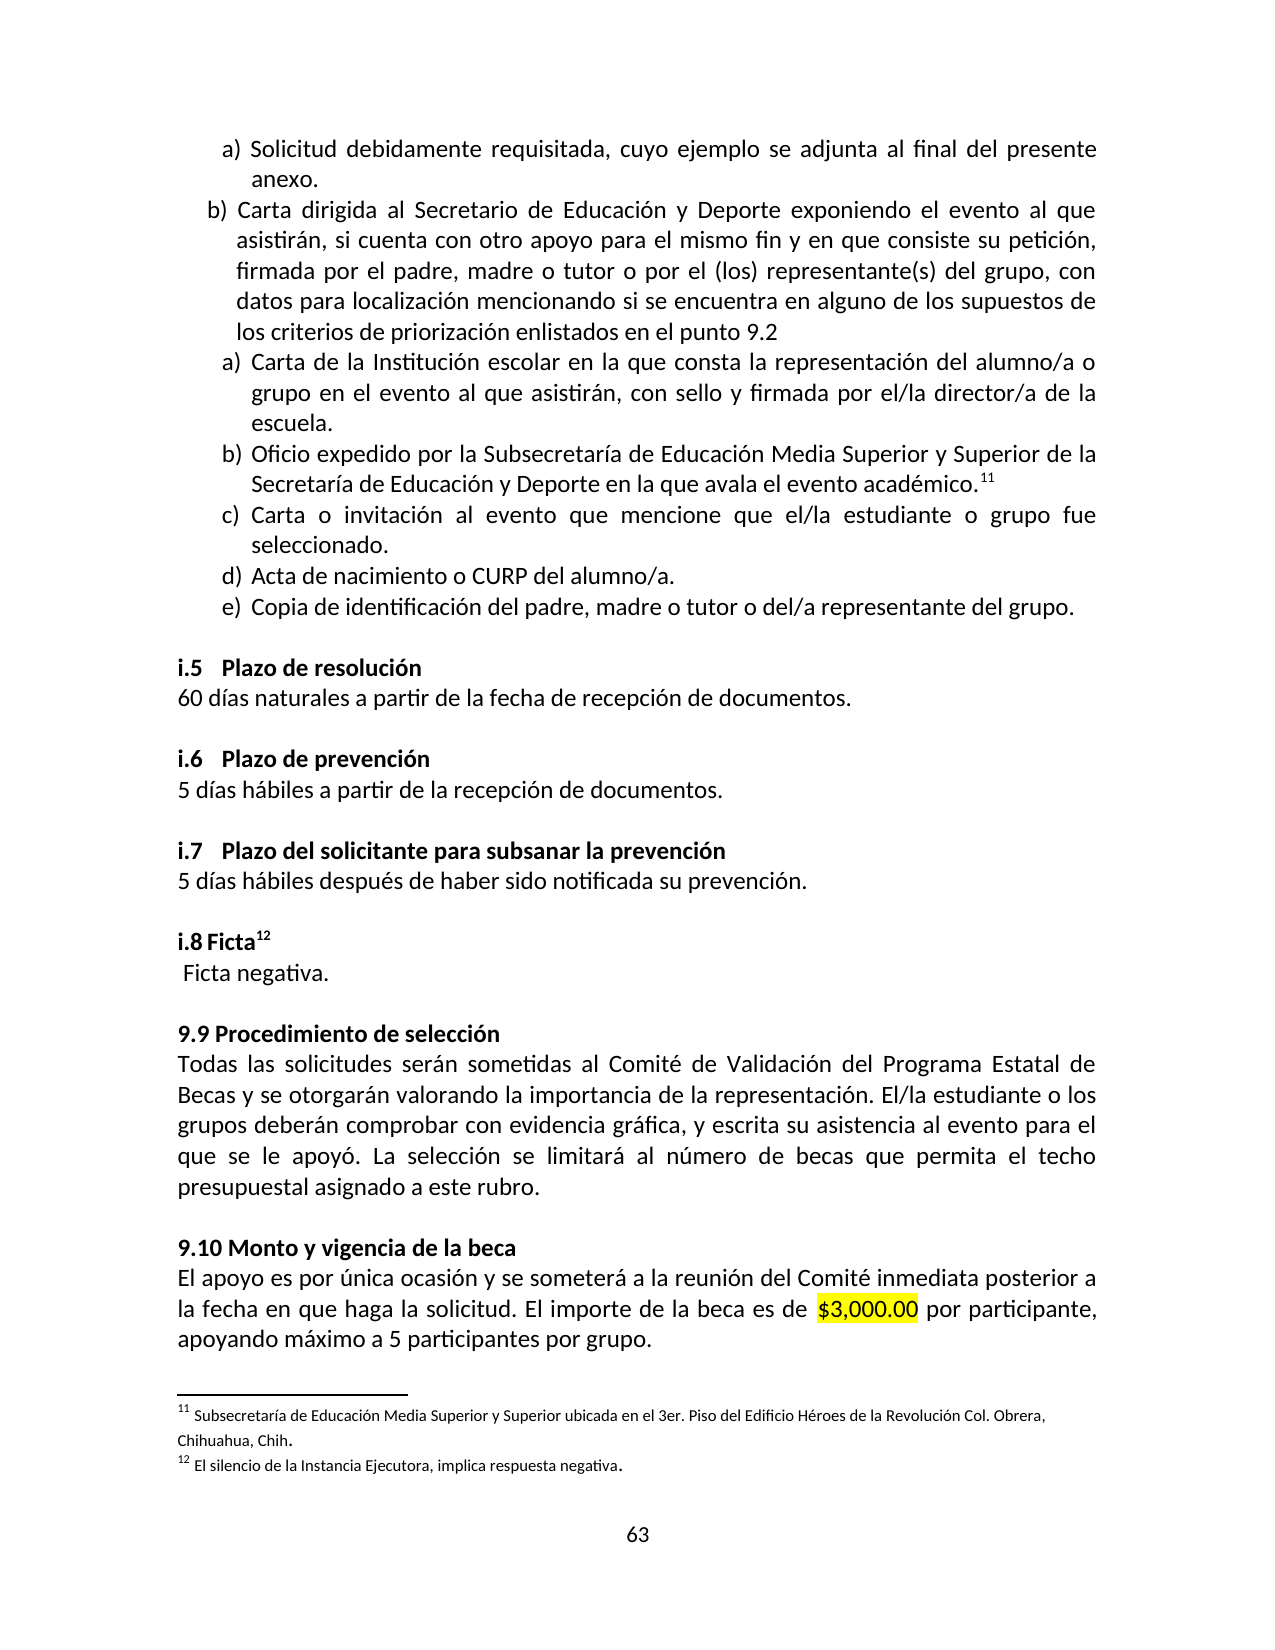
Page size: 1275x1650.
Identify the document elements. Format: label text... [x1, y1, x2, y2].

list Oficio expedido por la Subsecretaría de Educación Media Superior y Superior de la Secretaría de Educación y Deporte en la que avala el evento académico. [222, 438, 1098, 499]
list 5 días hábiles a partir de la recepción de documentos. [177, 774, 1098, 804]
list 9.10 Monto y vigencia de la beca [177, 1232, 1098, 1262]
list b) Carta dirigida al Secretario de Educación y Deporte exponiendo el evento al que asistirán, si cuenta con otro apoyo para el mismo fin y en que consiste su petición, firmada por el padre, madre o tutor o por el (los) representante(s) del grupo, con datos para localización mencionando si se encuentra en alguno de los supuestos de los criterios de priorización enlistados en el punto 9.2 [207, 194, 1098, 347]
list 9.9 Procedimiento de selección [177, 1018, 1098, 1048]
list Todas las solicitudes serán sometidas al Comité de Validación del Programa Estatal de Becas y se otorgarán valorando la importancia de la representación. El/la estudiante o los grupos deberán comprobar con evidencia gráfica, y escrita su asistencia al evento para el que se le apoyó. La selección se limitará al número de becas que permita el techo presupuestal asignado a este rubro. [177, 1048, 1098, 1201]
list Plazo de prevención [177, 743, 1098, 774]
list Plazo del solicitante para subsanar la prevención [177, 835, 1098, 865]
list Copia de identificación del padre, madre o tutor o del/a representante del grupo. [222, 591, 1098, 621]
list Carta o invitación al evento que mencione que el/la estudiante o grupo fue seleccionado. [222, 499, 1098, 560]
list a) Solicitud debidamente requisitada, cuyo ejemplo se adjunta al final del presente anexo. [222, 133, 1098, 194]
list 60 días naturales a partir de la fecha de recepción de documentos. [177, 682, 1098, 713]
list Carta de la Institución escolar en la que consta la representación del alumno/a o grupo en el evento al que asistirán, con sello y firmada por el/la director/a de la escuela. [222, 347, 1098, 438]
list Plazo de resolución [177, 652, 1098, 682]
list 5 días hábiles después de haber sido notificada su prevención. [177, 865, 1098, 896]
list Ficta [177, 926, 1098, 957]
list El apoyo es por única ocasión y se someterá a la reunión del Comité inmediata posterior a la fecha en que haga la solicitud. El importe de la beca es de $3,000.00 por participante, apoyando máximo a 5 participantes por grupo. [177, 1262, 1098, 1354]
list Acta de nacimiento o CURP del alumno/a. [222, 560, 1098, 591]
list Ficta negativa. [177, 957, 1098, 987]
